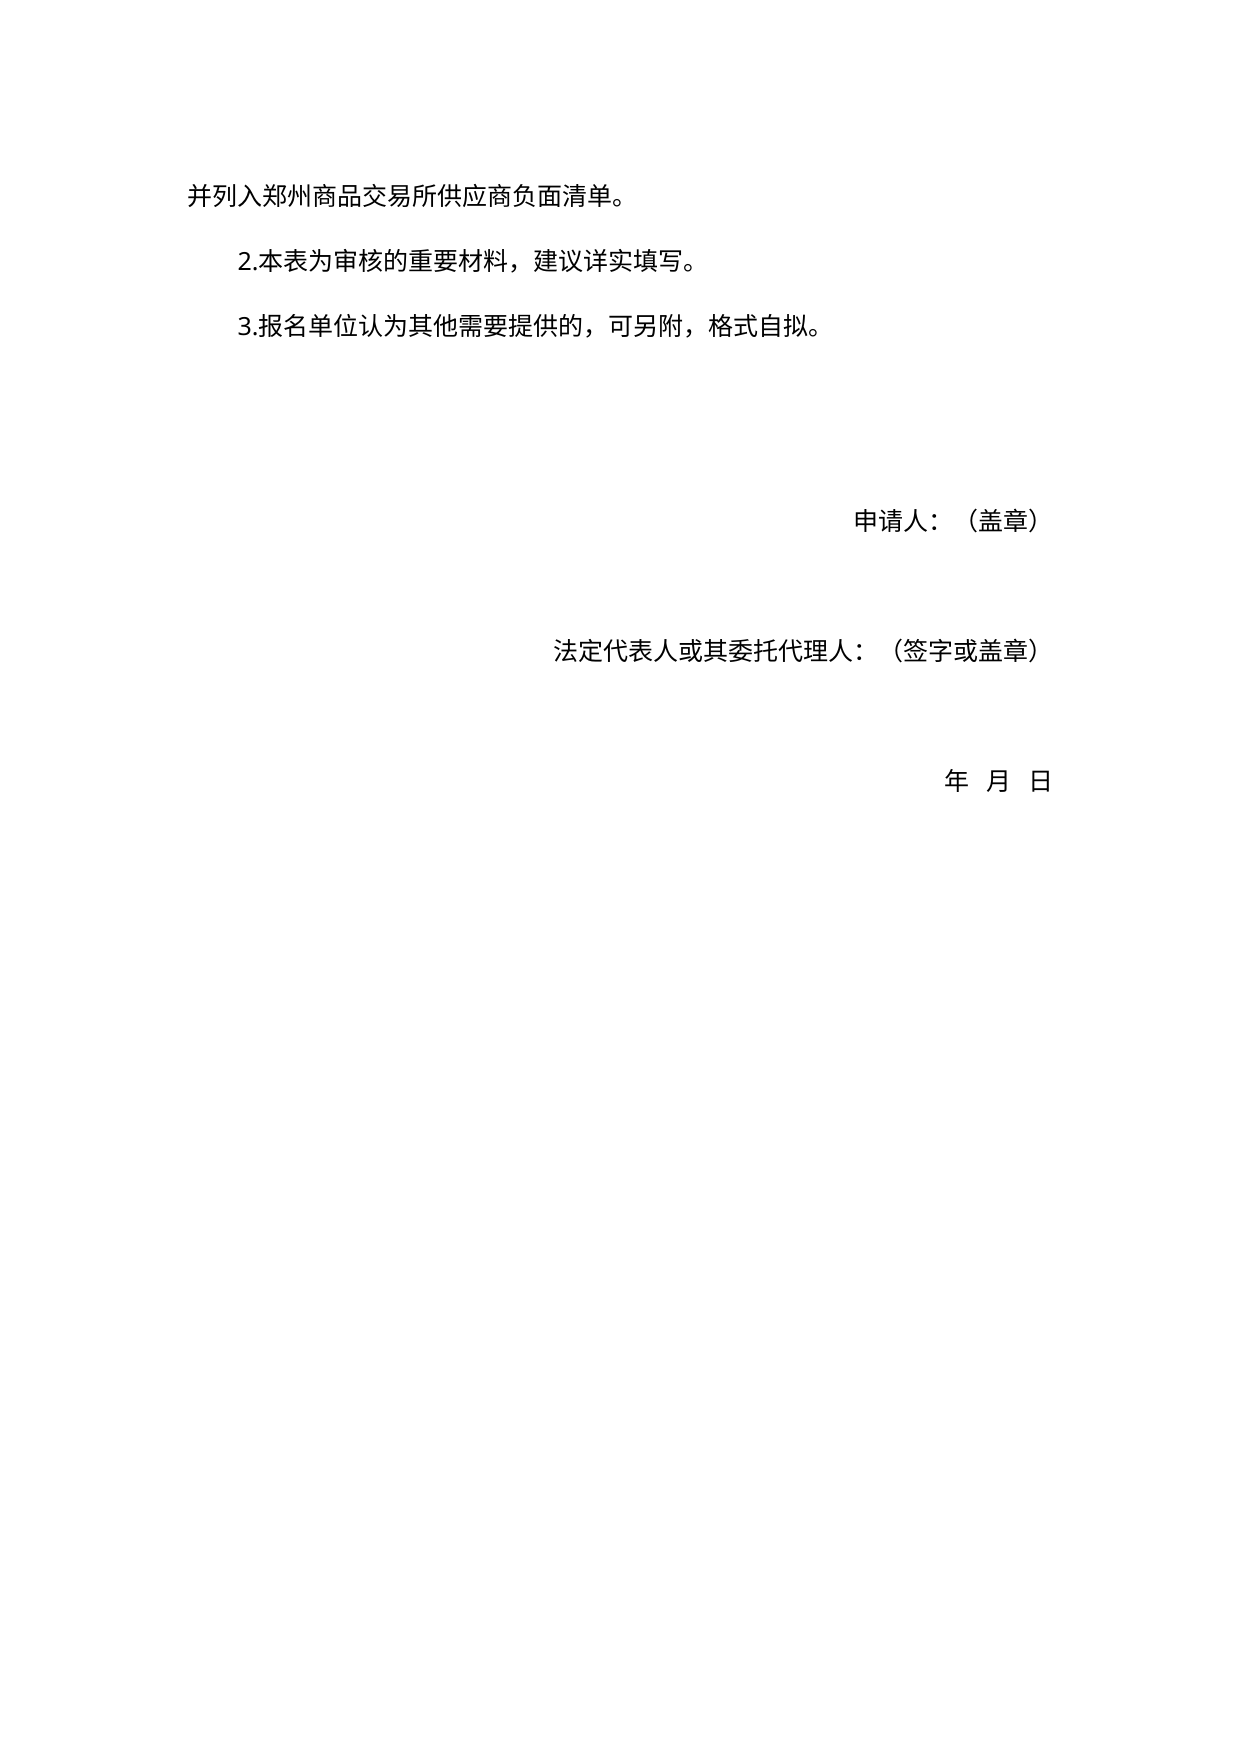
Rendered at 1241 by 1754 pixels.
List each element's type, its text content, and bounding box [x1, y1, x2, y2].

text 年 月 日 [187, 747, 1053, 812]
text 申请人：（盖章） [187, 487, 1053, 552]
text 3.报名单位认为其他需要提供的，可另附，格式自拟。 [187, 292, 1053, 357]
text 法定代表人或其委托代理人：（签字或盖章） [187, 617, 1053, 682]
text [187, 162, 1053, 227]
text 2.本表为审核的重要材料，建议详实填写。 [187, 227, 1053, 292]
